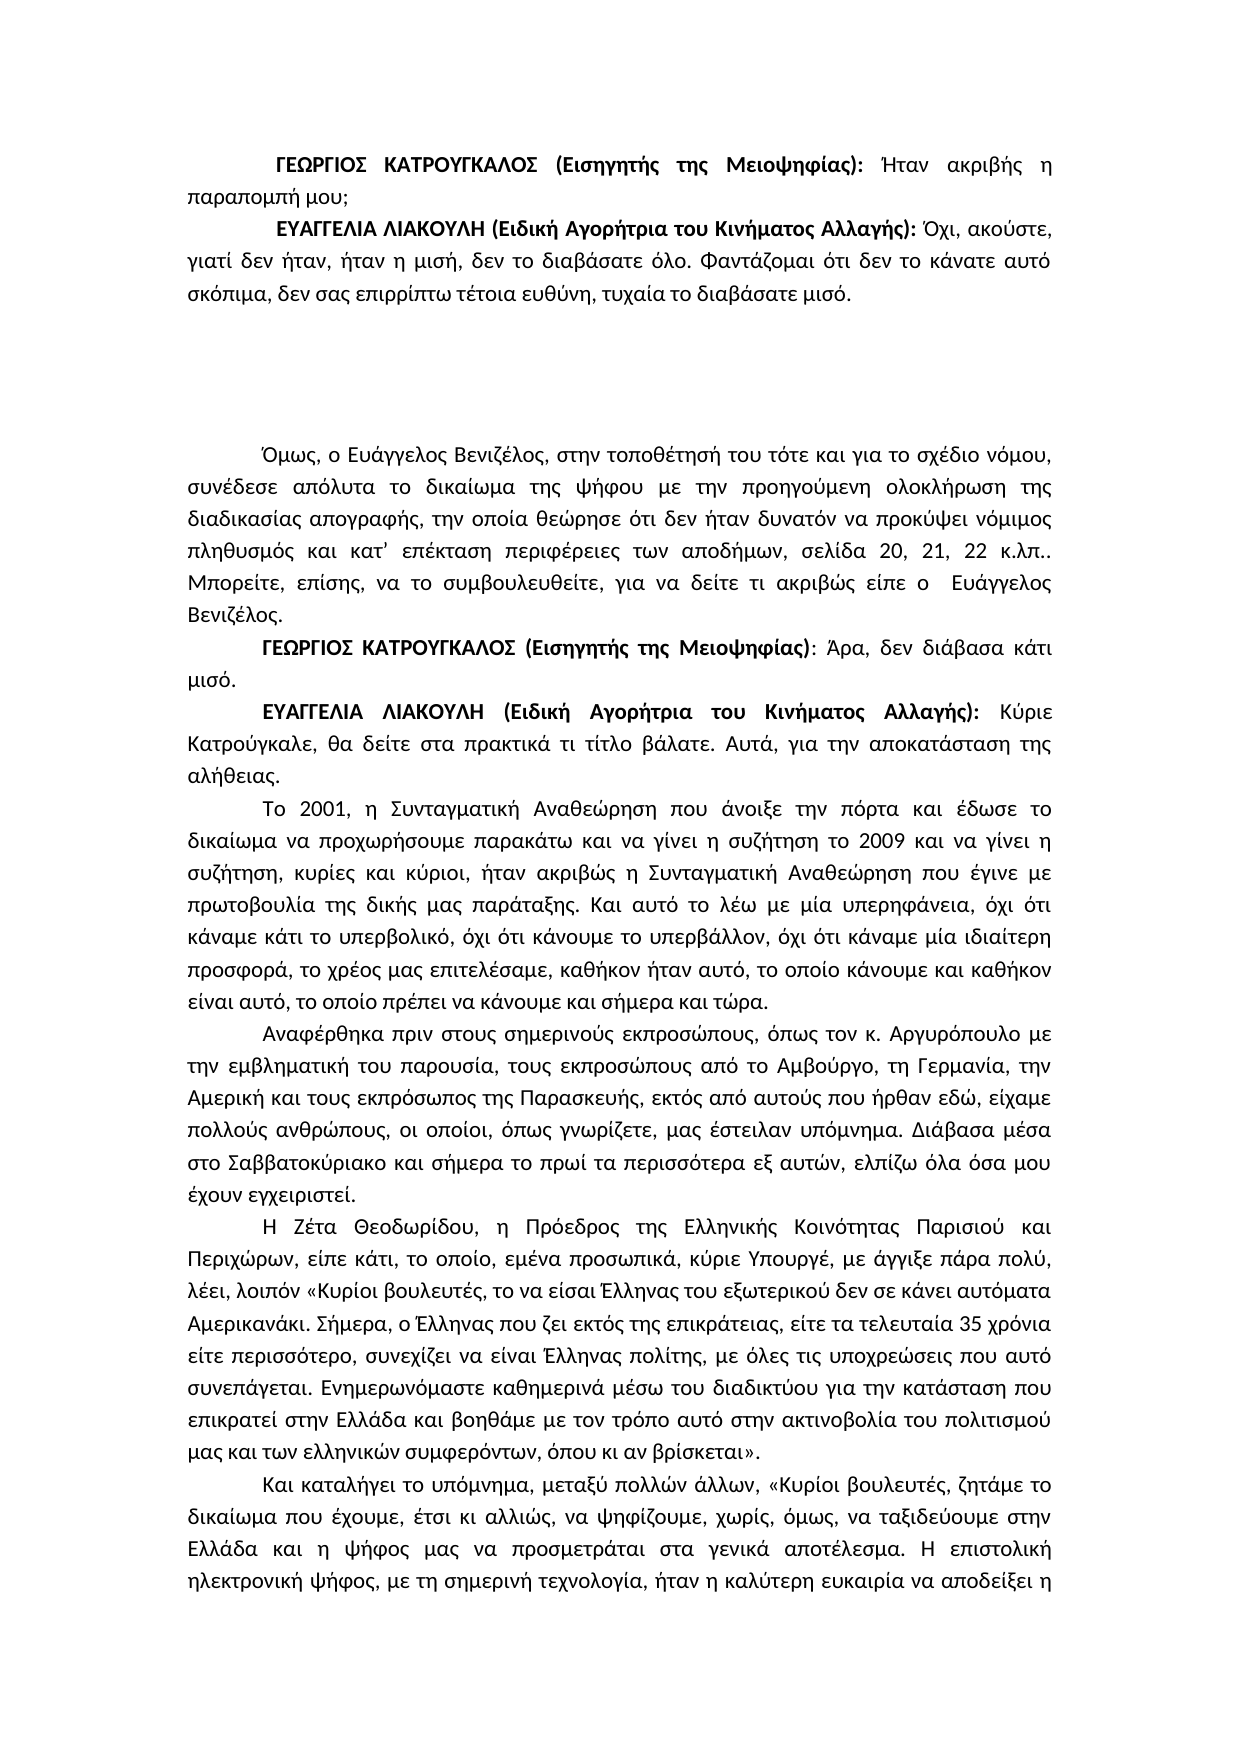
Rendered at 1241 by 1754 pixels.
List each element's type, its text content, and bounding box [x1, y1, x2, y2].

text Η Ζέτα Θεοδωρίδου, η Πρόεδρος της Ελληνικής Κοινότητας Παρισιού και Περιχώρων, είπε κάτι, το οποίο, εμένα προσωπικά, κύριε Υπουργέ, με άγγιξε πάρα πολύ, λέει, λοιπόν «Κυρίοι βουλευτές, το να είσαι Έλληνας του εξωτερικού δεν σε κάνει αυτόματα Αμερικανάκι. Σήμερα, ο Έλληνας που ζει εκτός της επικράτειας, είτε τα τελευταία 35 χρόνια είτε περισσότερο, συνεχίζει να είναι Έλληνας πολίτης, με όλες τις υποχρεώσεις που αυτό συνεπάγεται. Ενημερωνόμαστε καθημερινά μέσω του διαδικτύου για την κατάσταση που επικρατεί στην Ελλάδα και βοηθάμε με τον τρόπο αυτό στην ακτινοβολία του πολιτισμού μας και των ελληνικών συμφερόντων, όπου κι αν βρίσκεται». [187, 1212, 1053, 1466]
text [187, 1470, 1053, 1594]
text Όμως, ο Ευάγγελος Βενιζέλος, στην τοποθέτησή του τότε και για το σχέδιο νόμου, συνέδεσε απόλυτα το δικαίωμα της ψήφου με την προηγούμενη ολοκλήρωση της διαδικασίας απογραφής, την οποία θεώρησε ότι δεν ήταν δυνατόν να προκύψει νόμιμος πληθυσμός και κατ’ επέκταση περιφέρειες των αποδήμων, σελίδα 20, 21, 22 κ.λπ.. Μπορείτε, επίσης, να το συμβουλευθείτε, για να δείτε τι ακριβώς είπε ο Ευάγγελος Βενιζέλος. [187, 440, 1053, 629]
text ΕΥΑΓΓΕΛΙΑ ΛΙΑΚΟΥΛΗ (Ειδική Αγορήτρια του Κινήματος Αλλαγής): Κύριε Κατρούγκαλε, θα δείτε στα πρακτικά τι τίτλο βάλατε. Αυτά, για την αποκατάσταση της αλήθειας. [187, 697, 1053, 789]
text Το 2001, η Συνταγματική Αναθεώρηση που άνοιξε την πόρτα και έδωσε το δικαίωμα να προχωρήσουμε παρακάτω και να γίνει η συζήτηση το 2009 και να γίνει η συζήτηση, κυρίες και κύριοι, ήταν ακριβώς η Συνταγματική Αναθεώρηση που έγινε με πρωτοβουλία της δικής μας παράταξης. Και αυτό το λέω με μία υπερηφάνεια, όχι ότι κάναμε κάτι το υπερβολικό, όχι ότι κάνουμε το υπερβάλλον, όχι ότι κάναμε μία ιδιαίτερη προσφορά, το χρέος μας επιτελέσαμε, καθήκον ήταν αυτό, το οποίο κάνουμε και καθήκον είναι αυτό, το οποίο πρέπει να κάνουμε και σήμερα και τώρα. [187, 794, 1053, 1015]
text ΓΕΩΡΓΙΟΣ ΚΑΤΡΟΥΓΚΑΛΟΣ (Εισηγητής της Μειοψηφίας): Άρα, δεν διάβασα κάτι μισό. [187, 633, 1053, 693]
text Αναφέρθηκα πριν στους σημερινούς εκπροσώπους, όπως τον κ. Αργυρόπουλο με την εμβληματική του παρουσία, τους εκπροσώπους από το Αμβούργο, τη Γερμανία, την Αμερική και τους εκπρόσωπος της Παρασκευής, εκτός από αυτούς που ήρθαν εδώ, είχαμε πολλούς ανθρώπους, οι οποίοι, όπως γνωρίζετε, μας έστειλαν υπόμνημα. Διάβασα μέσα στο Σαββατοκύριακο και σήμερα το πρωί τα περισσότερα εξ αυτών, ελπίζω όλα όσα μου έχουν εγχειριστεί. [187, 1019, 1053, 1208]
text ΓΕΩΡΓΙΟΣ ΚΑΤΡΟΥΓΚΑΛΟΣ (Εισηγητής της Μειοψηφίας): Ήταν ακριβής η παραπομπή μου; [187, 150, 1053, 210]
text ΕΥΑΓΓΕΛΙΑ ΛΙΑΚΟΥΛΗ (Ειδική Αγορήτρια του Κινήματος Αλλαγής): Όχι, ακούστε, γιατί δεν ήταν, ήταν η μισή, δεν το διαβάσατε όλο. Φαντάζομαι ότι δεν το κάνατε αυτό σκόπιμα, δεν σας επιρρίπτω τέτοια ευθύνη, τυχαία το διαβάσατε μισό. [187, 214, 1053, 307]
